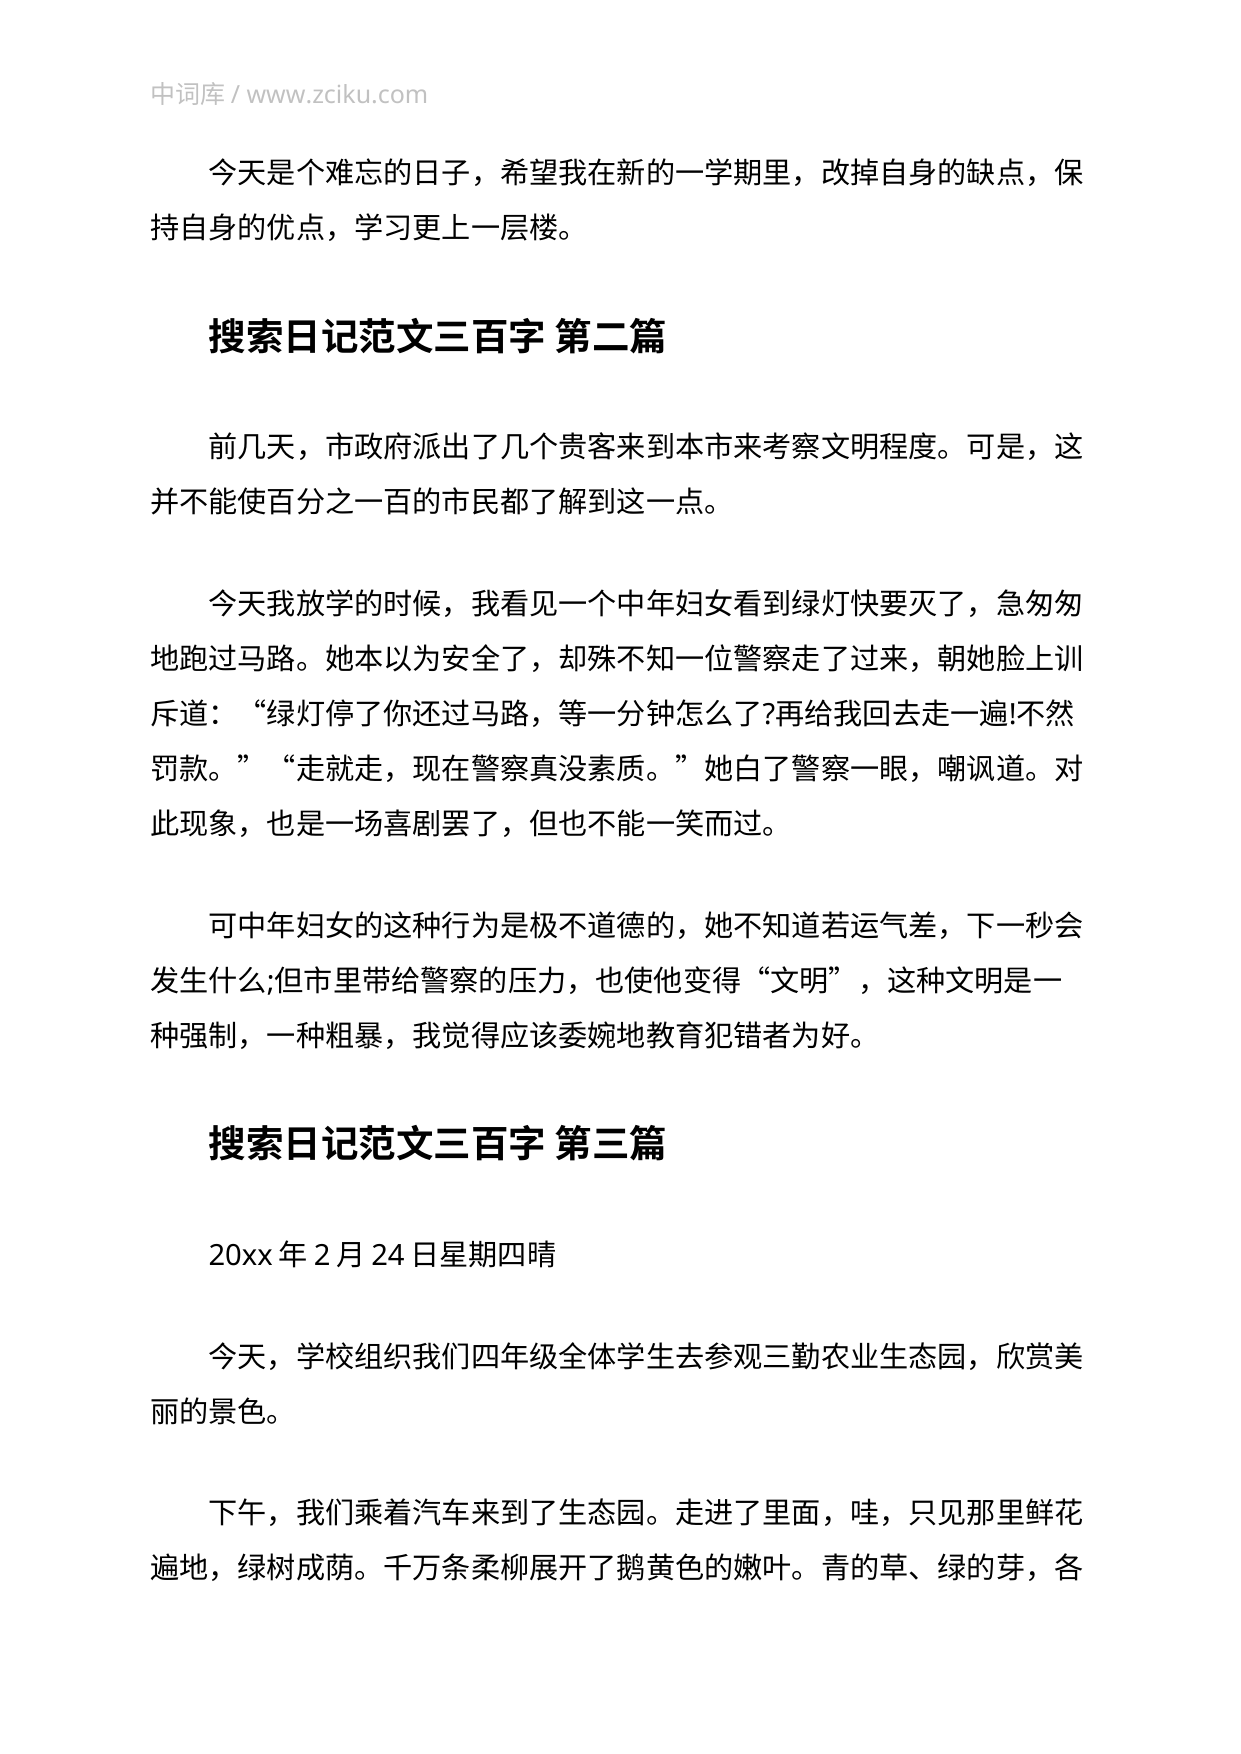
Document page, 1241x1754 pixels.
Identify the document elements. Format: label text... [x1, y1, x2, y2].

text 搜索日记范文三百字 第三篇 [150, 1114, 1090, 1168]
text 今天我放学的时候，我看见一个中年妇女看到绿灯快要灭了，急匆匆地跑过马路。她本以为安全了，却殊不知一位警察走了过来，朝她脸上训斥道：“绿灯停了你还过马路，等一分钟怎么了?再给我回去走一遍!不然罚款。”“走就走，现在警察真没素质。”她白了警察一眼，嘲讽道。对此现象，也是一场喜剧罢了，但也不能一笑而过。 [150, 581, 1090, 843]
text 可中年妇女的这种行为是极不道德的，她不知道若运气差，下一秒会发生什么;但市里带给警察的压力，也使他变得“文明”，这种文明是一种强制，一种粗暴，我觉得应该委婉地教育犯错者为好。 [150, 902, 1090, 1054]
text 搜索日记范文三百字 第二篇 [150, 307, 1090, 361]
text 今天，学校组织我们四年级全体学生去参观三勤农业生态园，欣赏美丽的景色。 [150, 1333, 1090, 1430]
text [150, 1490, 1090, 1587]
text 前几天，市政府派出了几个贵客来到本市来考察文明程度。可是，这并不能使百分之一百的市民都了解到这一点。 [150, 424, 1090, 521]
text 20xx年2月24日星期四晴 [150, 1231, 1090, 1274]
text 今天是个难忘的日子，希望我在新的一学期里，改掉自身的缺点，保持自身的优点，学习更上一层楼。 [150, 150, 1090, 247]
